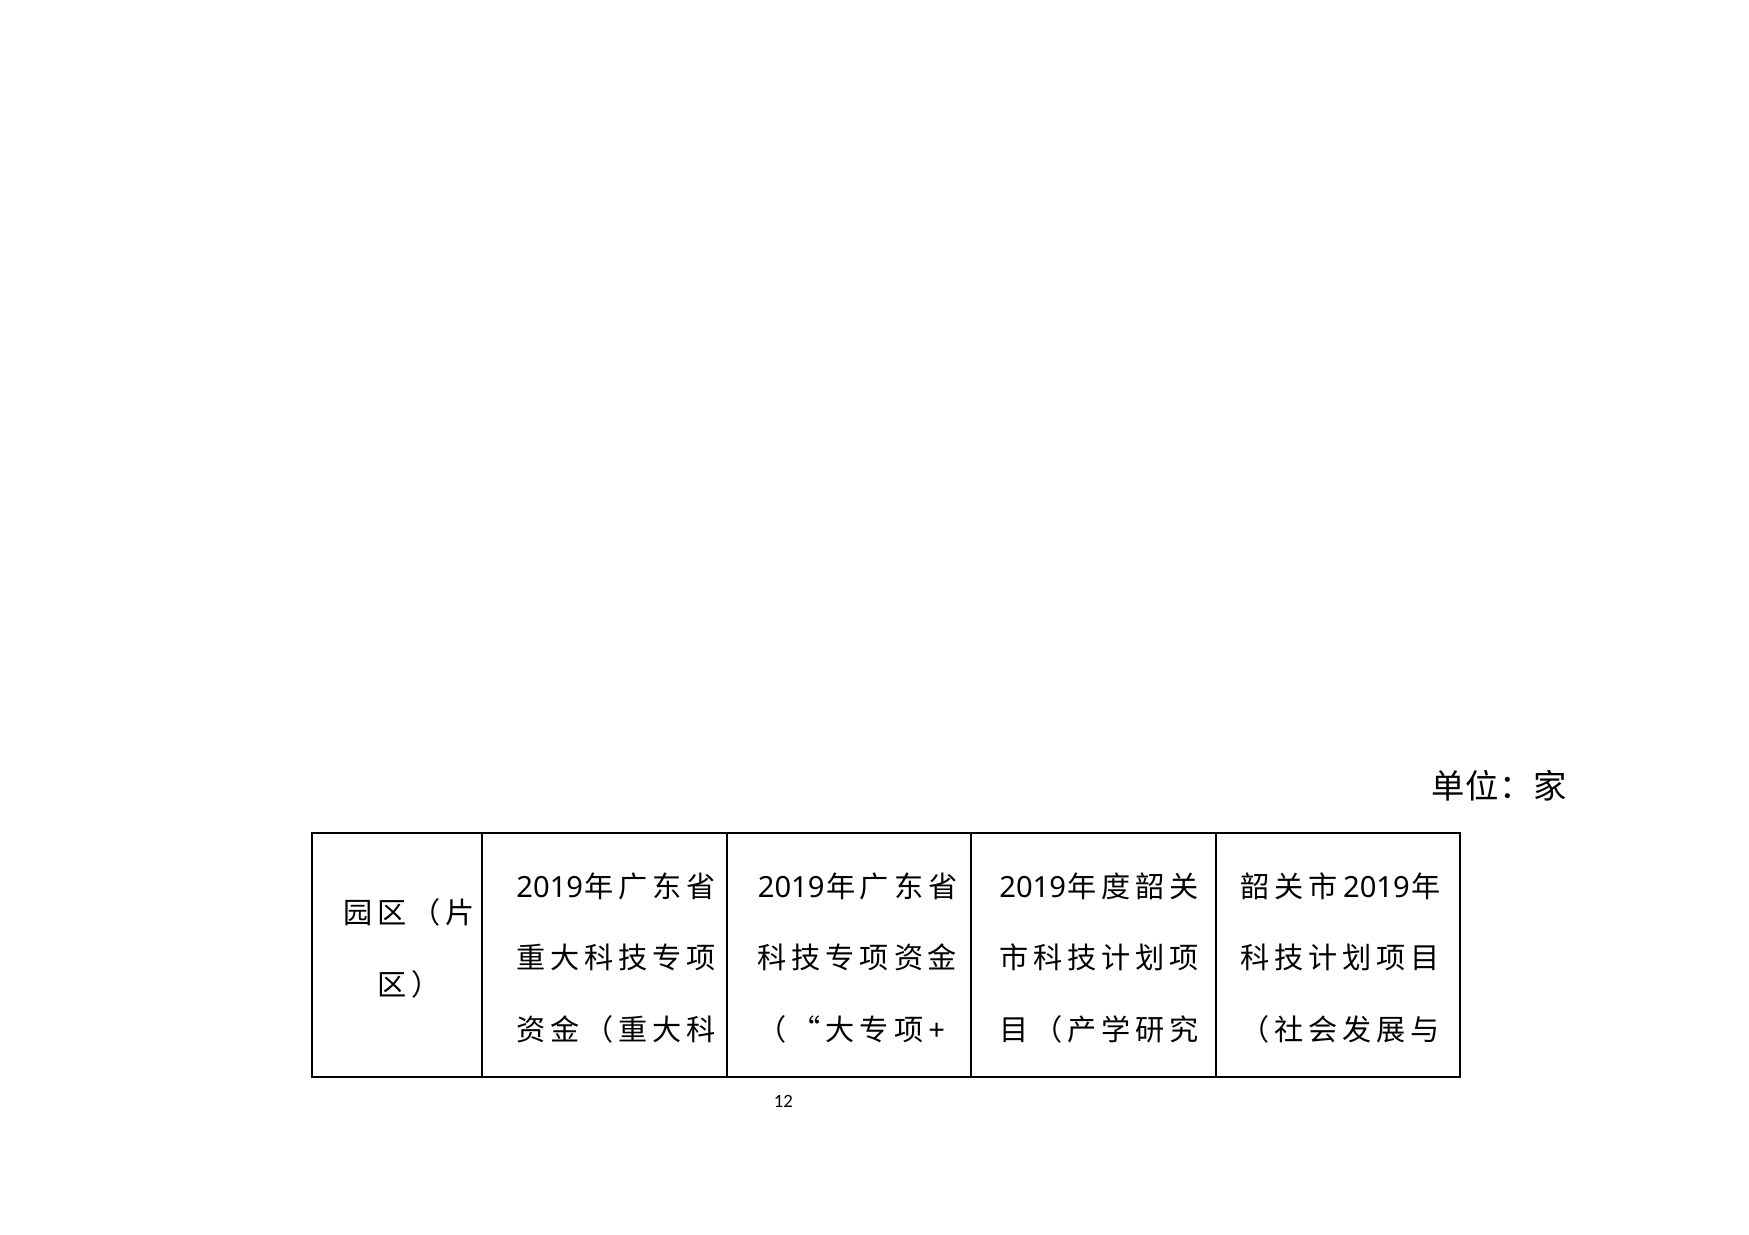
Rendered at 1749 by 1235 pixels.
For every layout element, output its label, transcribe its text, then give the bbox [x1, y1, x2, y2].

text 单位：家 [205, 736, 1567, 832]
table_header 园区（片区） [313, 834, 481, 1076]
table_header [483, 834, 726, 1076]
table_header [972, 834, 1215, 1076]
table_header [1217, 834, 1459, 1076]
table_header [728, 834, 970, 1076]
